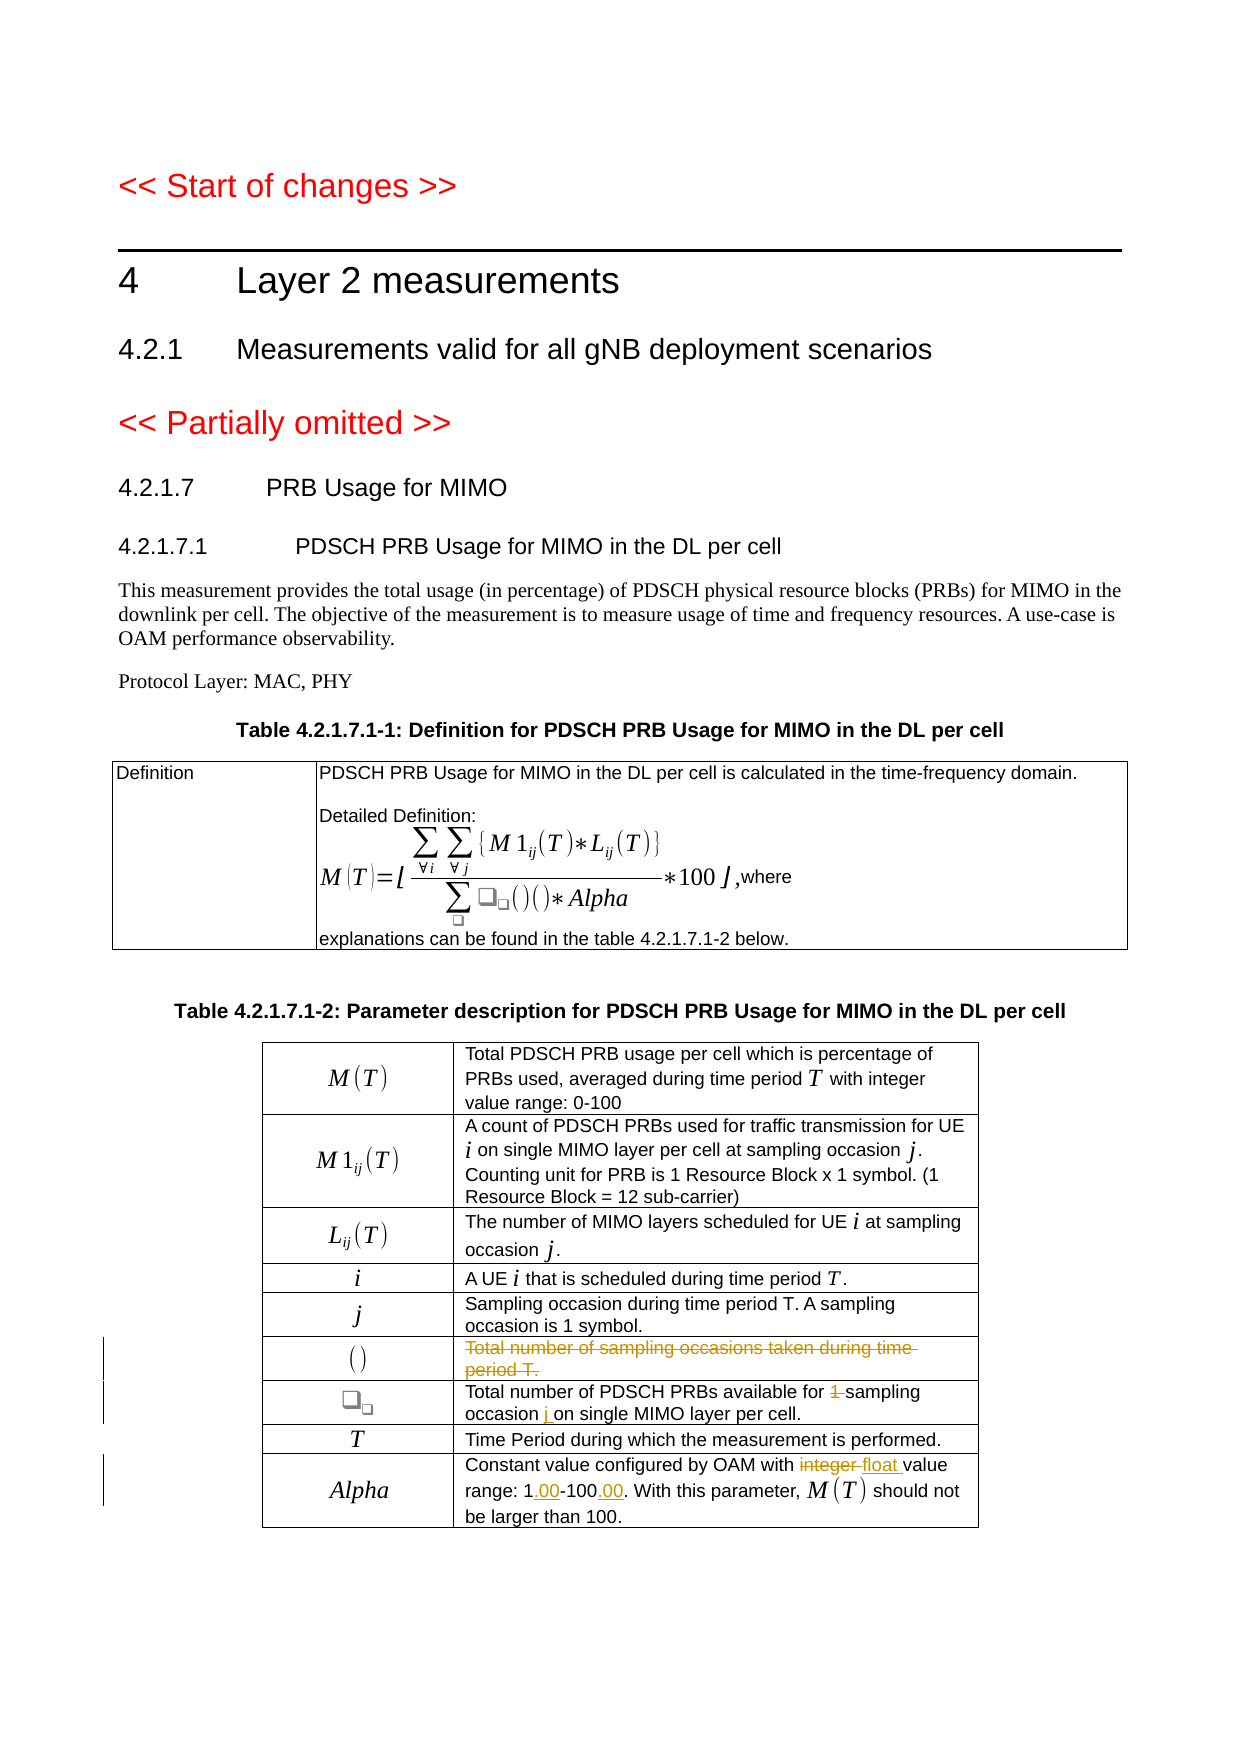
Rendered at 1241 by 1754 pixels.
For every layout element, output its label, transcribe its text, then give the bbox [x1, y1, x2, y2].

table_cell [263, 1337, 453, 1380]
table_cell [263, 1381, 453, 1424]
text 4.2.1.7.1 PDSCH PRB Usage for MIMO in the DL per cell [118, 533, 1122, 559]
table_cell Total number of PDSCH PRBs available for sampling occasion on single MIMO layer per cell. [454, 1381, 978, 1424]
text Protocol Layer: MAC, PHY [118, 669, 1122, 693]
table_header Total PDSCH PRB usage per cell which is percentage of PRBs used, averaged during time period with integer value range: 0-100 [454, 1043, 978, 1114]
table_cell [263, 1208, 453, 1263]
table_cell [263, 1425, 453, 1453]
table_header [263, 1043, 453, 1114]
table_cell Constant value configured by OAM with value range: 1-100. With this parameter, should not be larger than 100. [454, 1454, 978, 1527]
table_header PDSCH PRB Usage for MIMO in the DL per cell is calculated in the time-frequency domain. Detailed Definition: where explanations can be found in the table 4.2.1.7.1-2 below. [317, 762, 1127, 949]
table_cell [263, 1264, 453, 1292]
text This measurement provides the total usage (in percentage) of PDSCH physical resource blocks (PRBs) for MIMO in the downlink per cell. The objective of the measurement is to measure usage of time and frequency resources. A use-case is OAM performance observability. [118, 578, 1122, 650]
table_cell Time Period during which the measurement is performed. [454, 1425, 978, 1453]
subtitle << Start of changes >> [118, 166, 1122, 205]
text 4.2.1.7 PRB Usage for MIMO [118, 473, 1122, 502]
table_cell Sampling occasion during time period T. A sampling occasion is 1 symbol. [454, 1293, 978, 1336]
table_cell The number of MIMO layers scheduled for UE at sampling occasion . [454, 1208, 978, 1263]
text 4 Layer 2 measurements [118, 252, 1122, 301]
table_cell [263, 1115, 453, 1207]
table_cell [263, 1454, 453, 1527]
table_cell [263, 1293, 453, 1336]
text Table 4.2.1.7.1-2: Parameter description for PDSCH PRB Usage for MIMO in the DL per cell [118, 999, 1122, 1023]
subtitle << Partially omitted >> [118, 403, 1122, 442]
table_cell A UE that is scheduled during time period 𝑇. [454, 1264, 978, 1292]
table_header Definition [113, 762, 316, 949]
text Table 4.2.1.7.1-1: Definition for PDSCH PRB Usage for MIMO in the DL per cell [118, 718, 1122, 742]
text 4.2.1 Measurements valid for all gNB deployment scenarios [118, 332, 1122, 366]
table_cell [454, 1337, 978, 1380]
table_cell A count of PDSCH PRBs used for traffic transmission for UE on single MIMO layer per cell at sampling occasion . Counting unit for PRB is 1 Resource Block x 1 symbol. (1 Resource Block = 12 sub-carrier) [454, 1115, 978, 1207]
